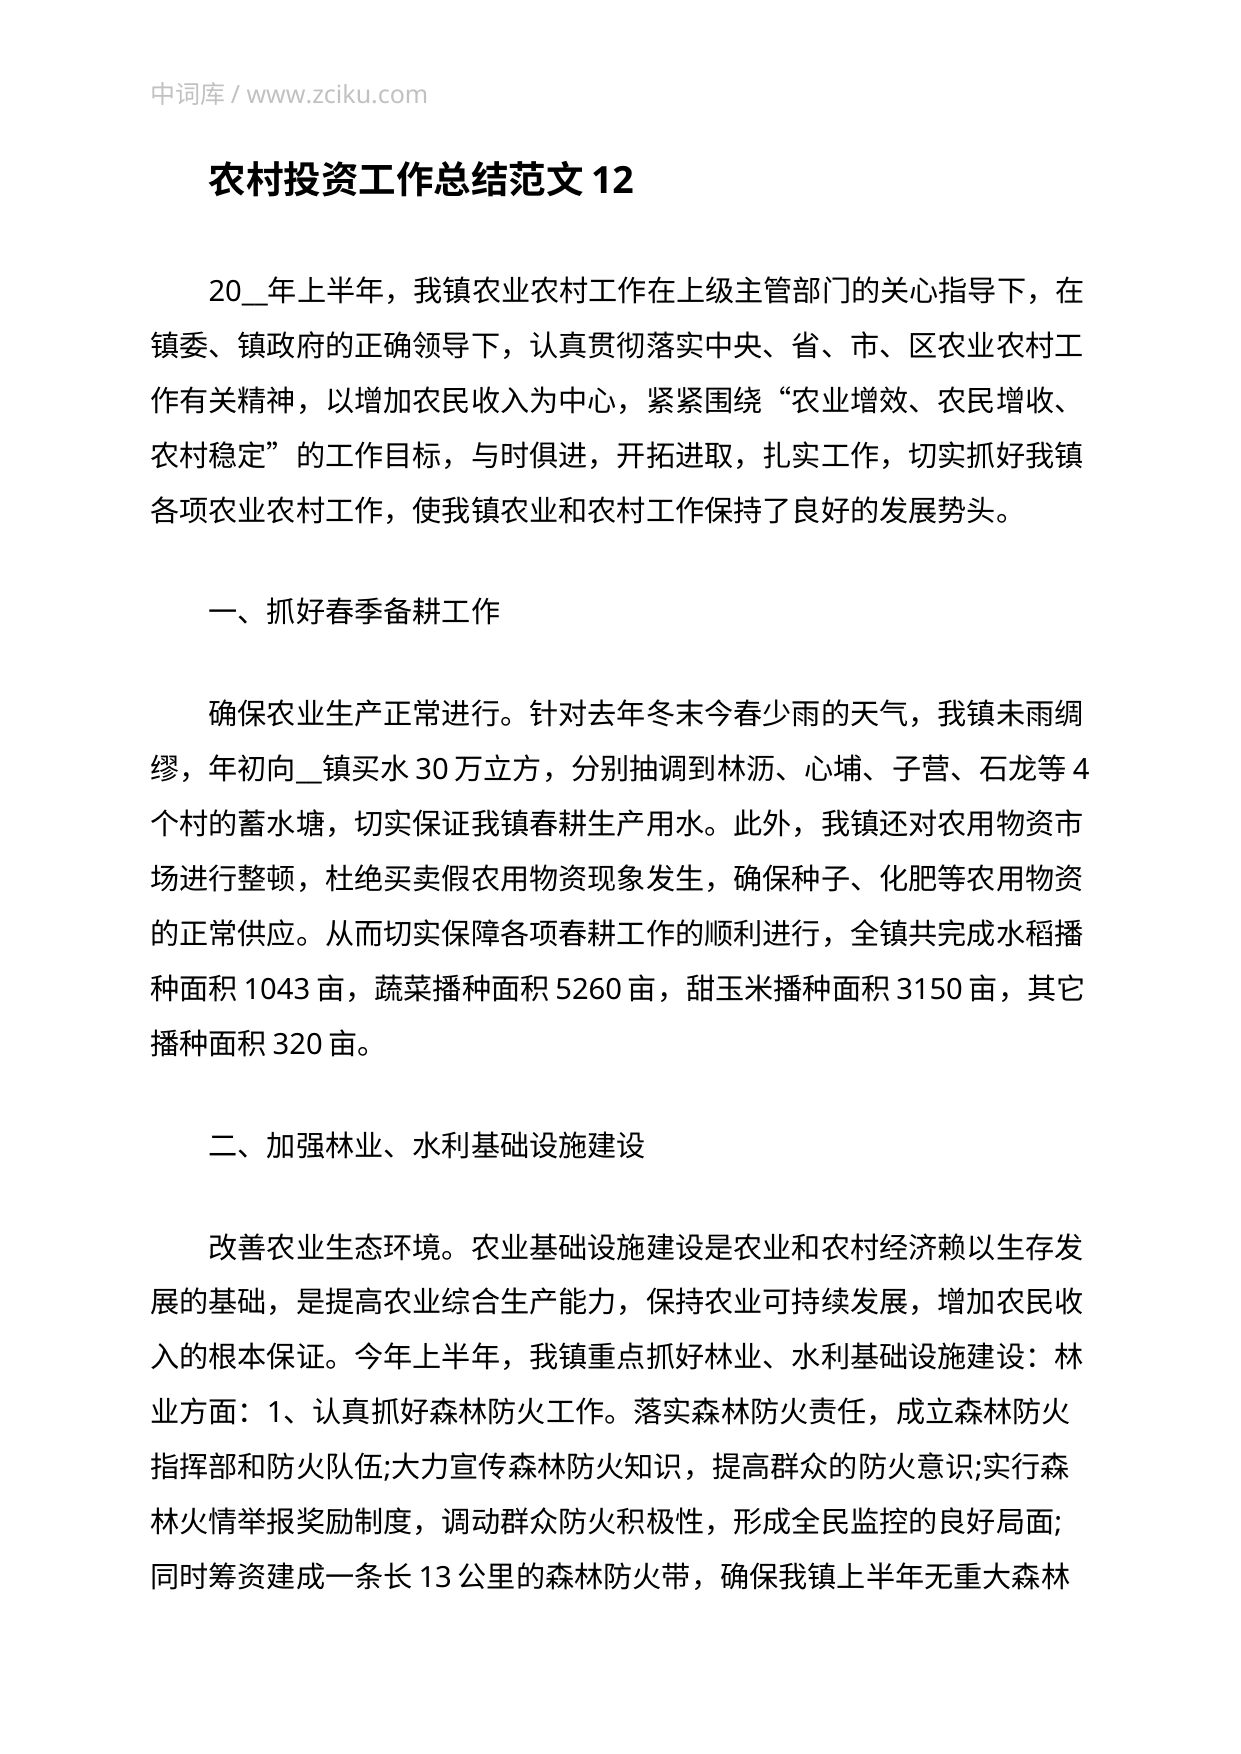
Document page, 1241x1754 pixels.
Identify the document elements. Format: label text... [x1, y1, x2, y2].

text 二、加强林业、水利基础设施建设 [150, 1122, 1090, 1165]
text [150, 1224, 1090, 1596]
text 一、抓好春季备耕工作 [150, 589, 1090, 631]
text 20__年上半年，我镇农业农村工作在上级主管部门的关心指导下，在镇委、镇政府的正确领导下，认真贯彻落实中央、省、市、区农业农村工作有关精神，以增加农民收入为中心，紧紧围绕“农业增效、农民增收、农村稳定”的工作目标，与时俱进，开拓进取，扎实工作，切实抓好我镇各项农业农村工作，使我镇农业和农村工作保持了良好的发展势头。 [150, 268, 1090, 529]
text 确保农业生产正常进行。针对去年冬末今春少雨的天气，我镇未雨绸缪，年初向__镇买水30万立方，分别抽调到林沥、心埔、子营、石龙等4个村的蓄水塘，切实保证我镇春耕生产用水。此外，我镇还对农用物资市场进行整顿，杜绝买卖假农用物资现象发生，确保种子、化肥等农用物资的正常供应。从而切实保障各项春耕工作的顺利进行，全镇共完成水稻播种面积1043亩，蔬菜播种面积5260亩，甜玉米播种面积3150亩，其它播种面积320亩。 [150, 691, 1090, 1063]
text 农村投资工作总结范文12 [150, 150, 1090, 204]
